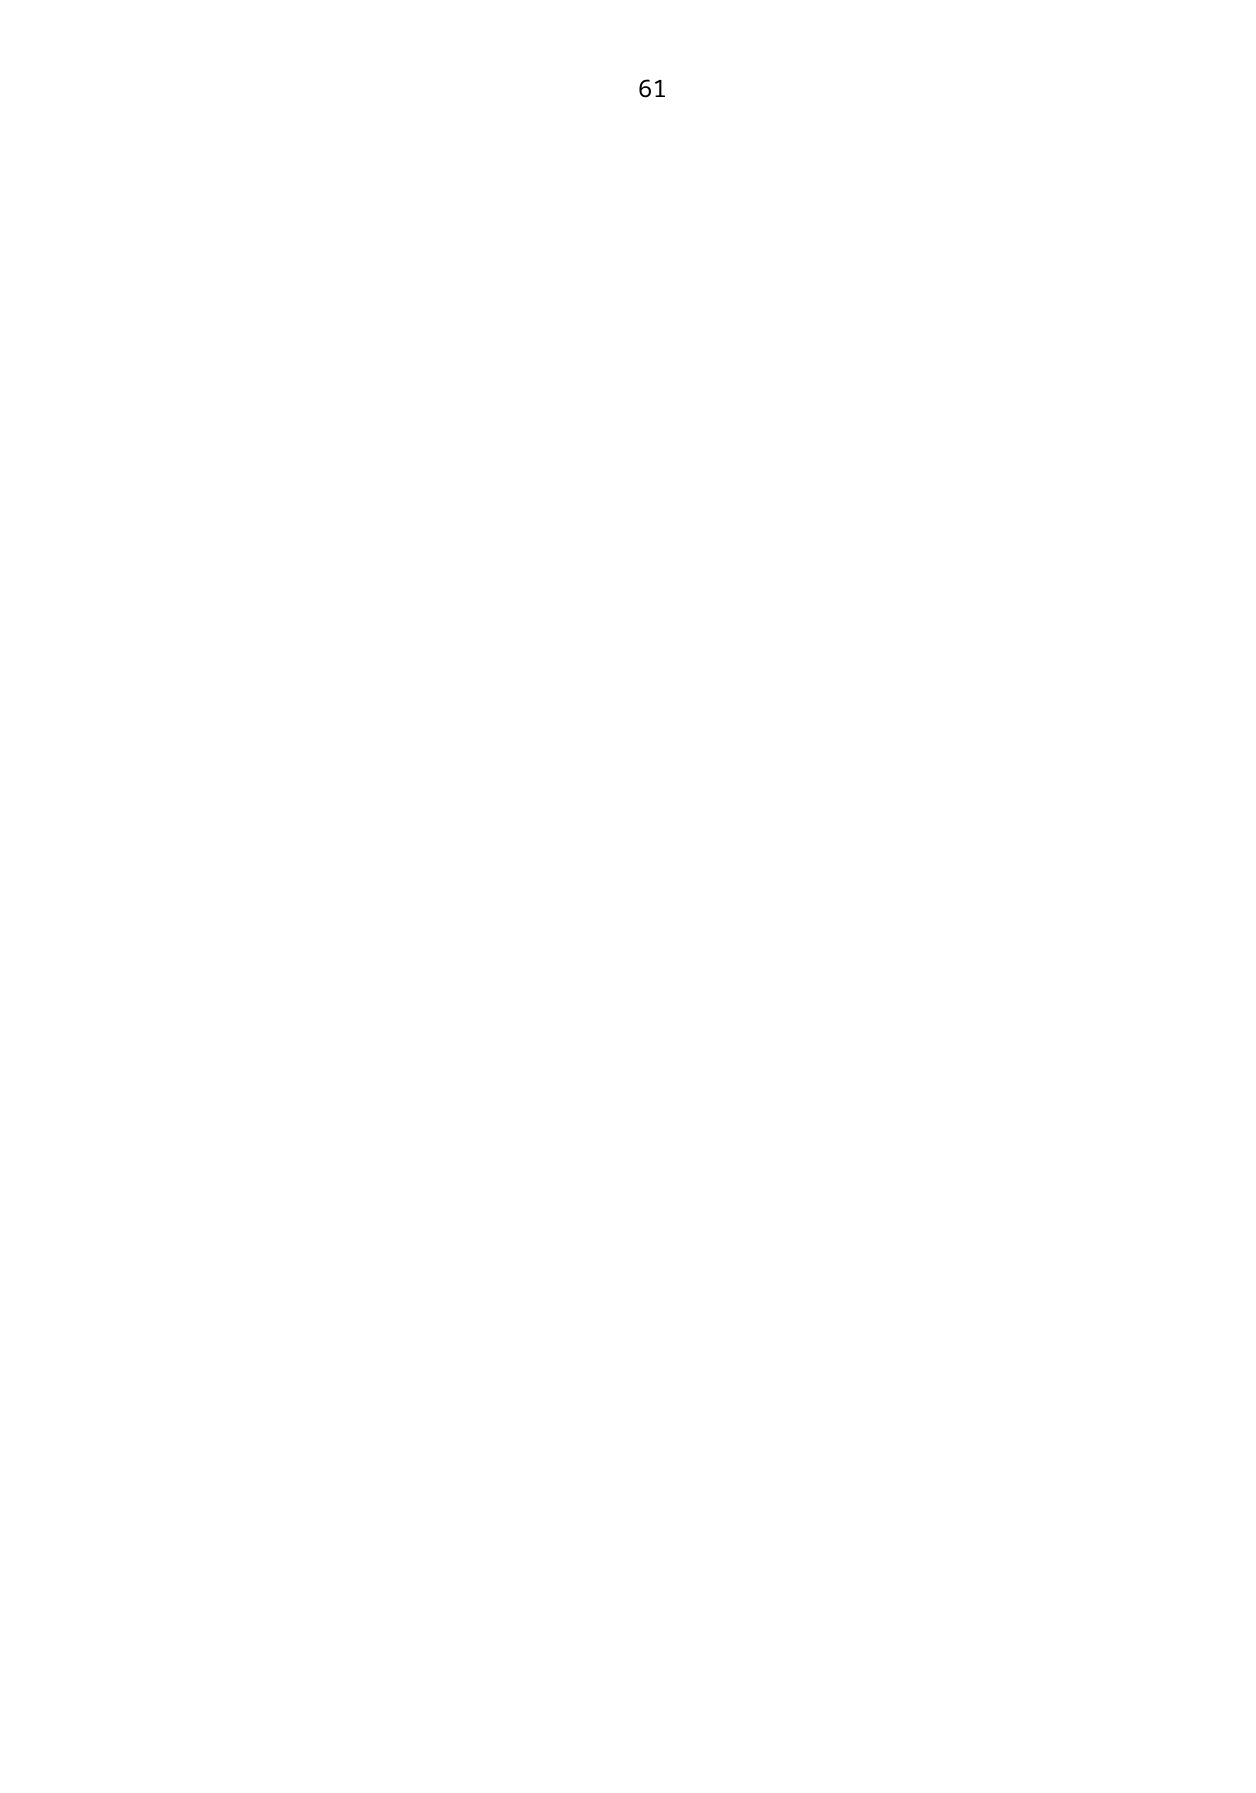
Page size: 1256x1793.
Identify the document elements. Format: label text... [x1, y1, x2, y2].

text 61 [638, 72, 1169, 104]
